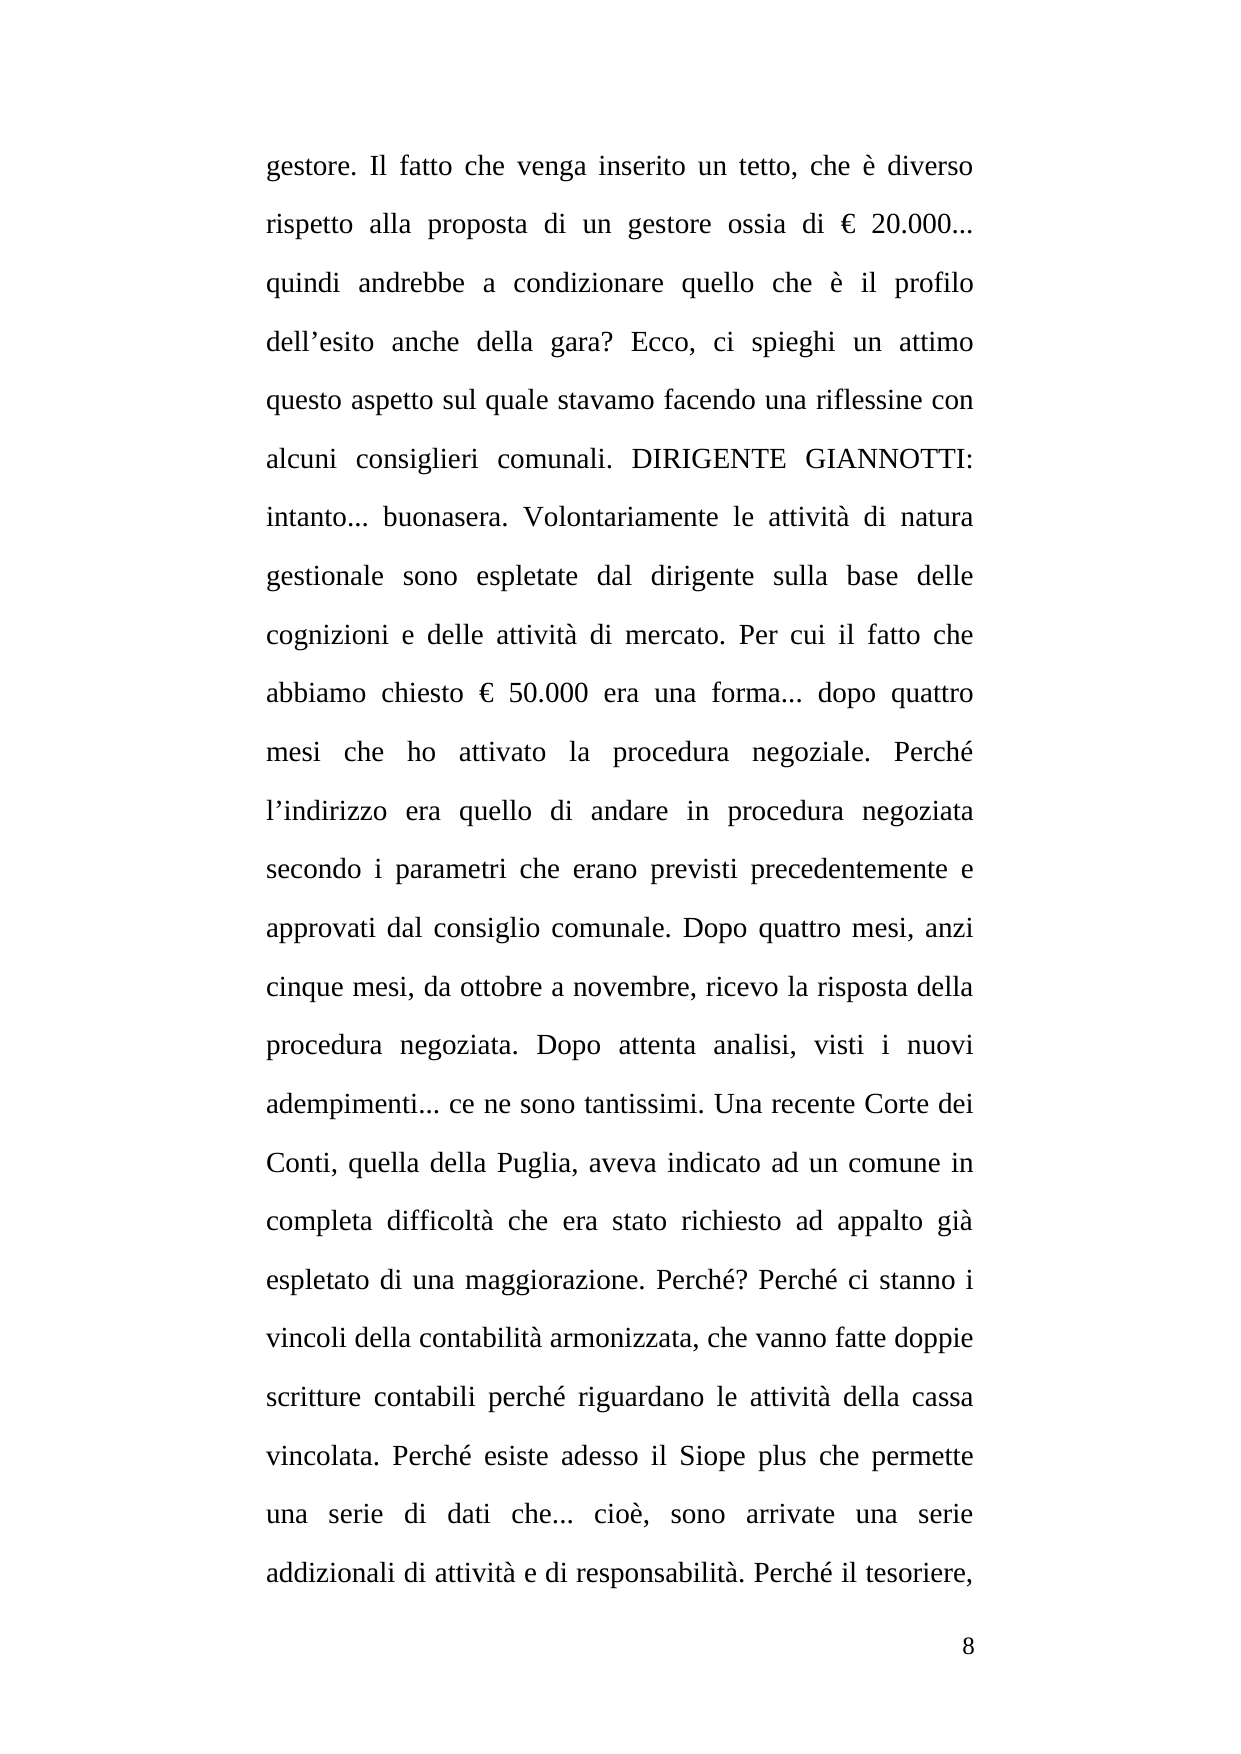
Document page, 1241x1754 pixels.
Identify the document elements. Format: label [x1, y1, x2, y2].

text [266, 148, 974, 1589]
